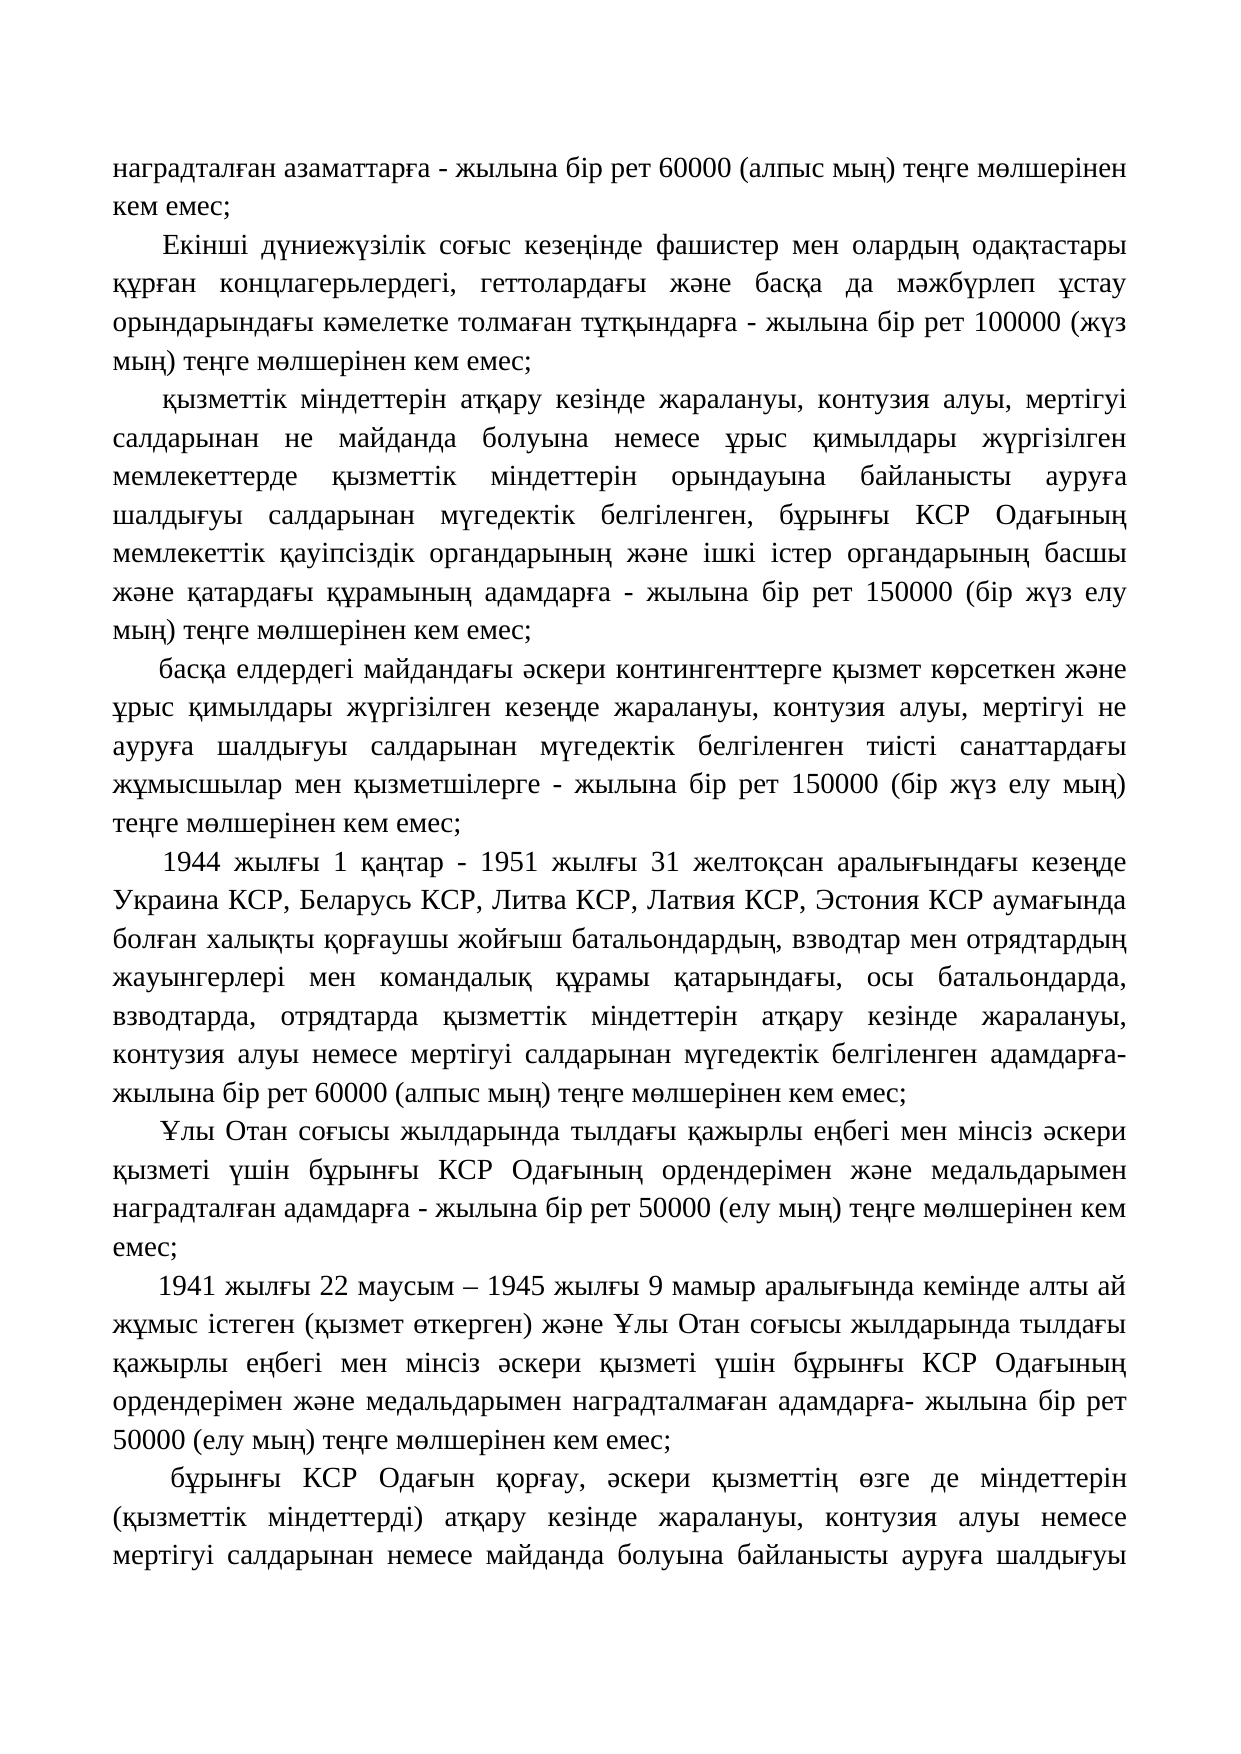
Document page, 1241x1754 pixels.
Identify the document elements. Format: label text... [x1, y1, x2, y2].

text басқа елдердегі майдандағы әскери контингенттерге қызмет көрсеткен және ұрыс қимылдары жүргізілген кезеңде жаралануы, контузия алуы, мертігуі не ауруға шалдығуы салдарынан мүгедектік белгіленген тиісті санаттардағы жұмысшылар мен қызметшілерге - жылына бір рет 150000 (бір жүз елу мың) теңге мөлшерінен кем емес; [112, 651, 1128, 839]
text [112, 150, 1128, 222]
text 1941 жылғы 22 маусым – 1945 жылғы 9 мамыр аралығында кемiнде алты ай жұмыс iстеген (қызмет өткерген) және Ұлы Отан соғысы жылдарында тылдағы қажырлы еңбегi мен мiнсiз әскери қызметі үшін бұрынғы КСР Одағының ордендерiмен және медальдарымен наградталмаған адамдарға- жылына бір рет 50000 (елу мың) теңге мөлшерінен кем емес; [112, 1268, 1128, 1455]
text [112, 1460, 1128, 1571]
text қызметтік міндеттерін атқару кезінде жаралануы, контузия алуы, мертігуі салдарынан не майданда болуына немесе ұрыс қимылдары жүргізілген мемлекеттерде қызметтік міндеттерін орындауына байланысты ауруға шалдығуы салдарынан мүгедектік белгіленген, бұрынғы КСР Одағының мемлекеттік қауіпсіздік органдарының және ішкі істер органдарының басшы және қатардағы құрамының адамдарға - жылына бір рет 150000 (бір жүз елу мың) теңге мөлшерінен кем емес; [112, 381, 1128, 646]
text Екiншi дүниежүзiлiк соғыс кезеңiнде фашистер мен олардың одақтастары құрған концлагерьлердегі, геттолардағы және басқа да мәжбүрлеп ұстау орындарындағы кәмелетке толмаған тұтқындарға - жылына бір рет 100000 (жүз мың) теңге мөлшерінен кем емес; [112, 227, 1128, 376]
text 1944 жылғы 1 қаңтар - 1951 жылғы 31 желтоқсан аралығындағы кезеңде Украина КСР, Беларусь КСР, Литва КСР, Латвия КСР, Эстония КСР аумағында болған халықты қорғаушы жойғыш батальондардың, взводтар мен отрядтардың жауынгерлері мен командалық құрамы қатарындағы, осы батальондарда, взводтарда, отрядтарда қызметтік міндеттерін атқару кезінде жаралануы, контузия алуы немесе мертігуі салдарынан мүгедектік белгіленген адамдарға- жылына бір рет 60000 (алпыс мың) теңге мөлшерінен кем емес; [112, 844, 1128, 1108]
text Ұлы Отан соғысы жылдарында тылдағы қажырлы еңбегі мен мінсіз әскери қызметі үшін бұрынғы КСР Одағының ордендерімен және медальдарымен наградталған адамдарға - жылына бір рет 50000 (елу мың) теңге мөлшерінен кем емес; [112, 1113, 1128, 1263]
